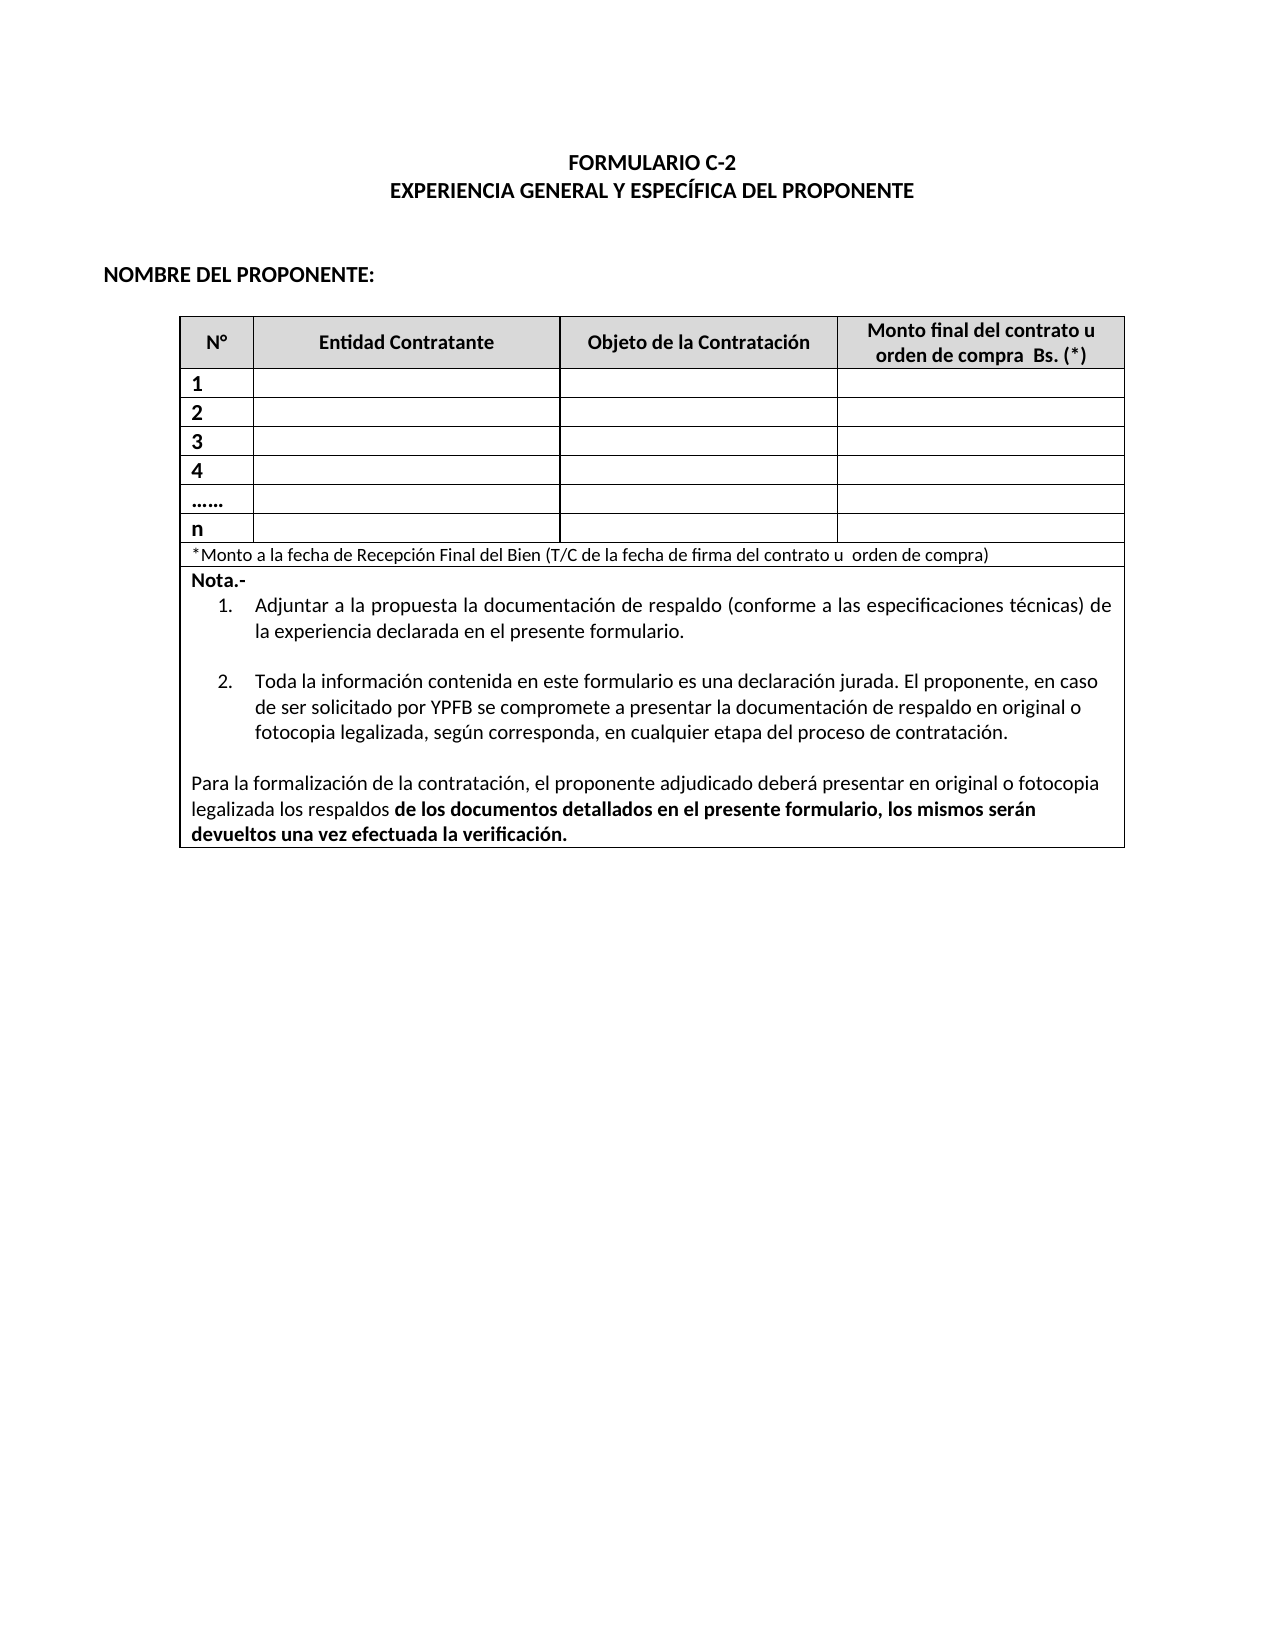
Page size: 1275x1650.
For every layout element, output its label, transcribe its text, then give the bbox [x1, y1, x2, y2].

table_cell n [181, 514, 253, 542]
table_cell [561, 456, 837, 484]
table_cell [561, 427, 837, 455]
table_cell 4 [181, 456, 253, 484]
table_cell [838, 398, 1124, 426]
table_cell [561, 485, 837, 513]
table_cell [561, 369, 837, 397]
table_cell [254, 456, 559, 484]
table_cell [838, 369, 1124, 397]
table_header N° [181, 317, 253, 368]
table_cell [561, 514, 837, 542]
table_cell 1 [181, 369, 253, 397]
table_cell [254, 427, 559, 455]
table_cell [838, 456, 1124, 484]
table_header Monto final del contrato u orden de compra Bs. (*) [838, 317, 1124, 368]
table_cell *Monto a la fecha de Recepción Final del Bien (T/C de la fecha de firma del contrato u orden de compra) [181, 543, 1124, 566]
table_cell [254, 369, 559, 397]
table_cell [561, 398, 837, 426]
table_cell [838, 485, 1124, 513]
table_header Objeto de la Contratación [561, 317, 837, 368]
table_cell [254, 514, 559, 542]
table_cell …… [181, 485, 253, 513]
table_cell 3 [181, 427, 253, 455]
table_cell [838, 427, 1124, 455]
table_cell [254, 485, 559, 513]
table_cell [254, 398, 559, 426]
table_cell Nota.- Adjuntar a la propuesta la documentación de respaldo (conforme a las especificaciones técnicas) de la experiencia declarada en el presente formulario. Toda la información contenida en este formulario es una declaración jurada. El proponente, en caso de ser solicitado por YPFB se compromete a presentar la documentación de respaldo en original o fotocopia legalizada, según corresponda, en cualquier etapa del proceso de contratación. Para la formalización de la contratación, el proponente adjudicado deberá presentar en original o fotocopia legalizada los respaldos de los documentos detallados en el presente formulario, los mismos serán devueltos una vez efectuada la verificación. [181, 567, 1124, 847]
table_cell 2 [181, 398, 253, 426]
table_header Entidad Contratante [254, 317, 559, 368]
text FORMULARIO C-2 [177, 148, 1127, 176]
text NOMBRE DEL PROPONENTE: [103, 260, 1127, 288]
table_cell [838, 514, 1124, 542]
text EXPERIENCIA GENERAL Y ESPECÍFICA DEL PROPONENTE [177, 176, 1127, 204]
